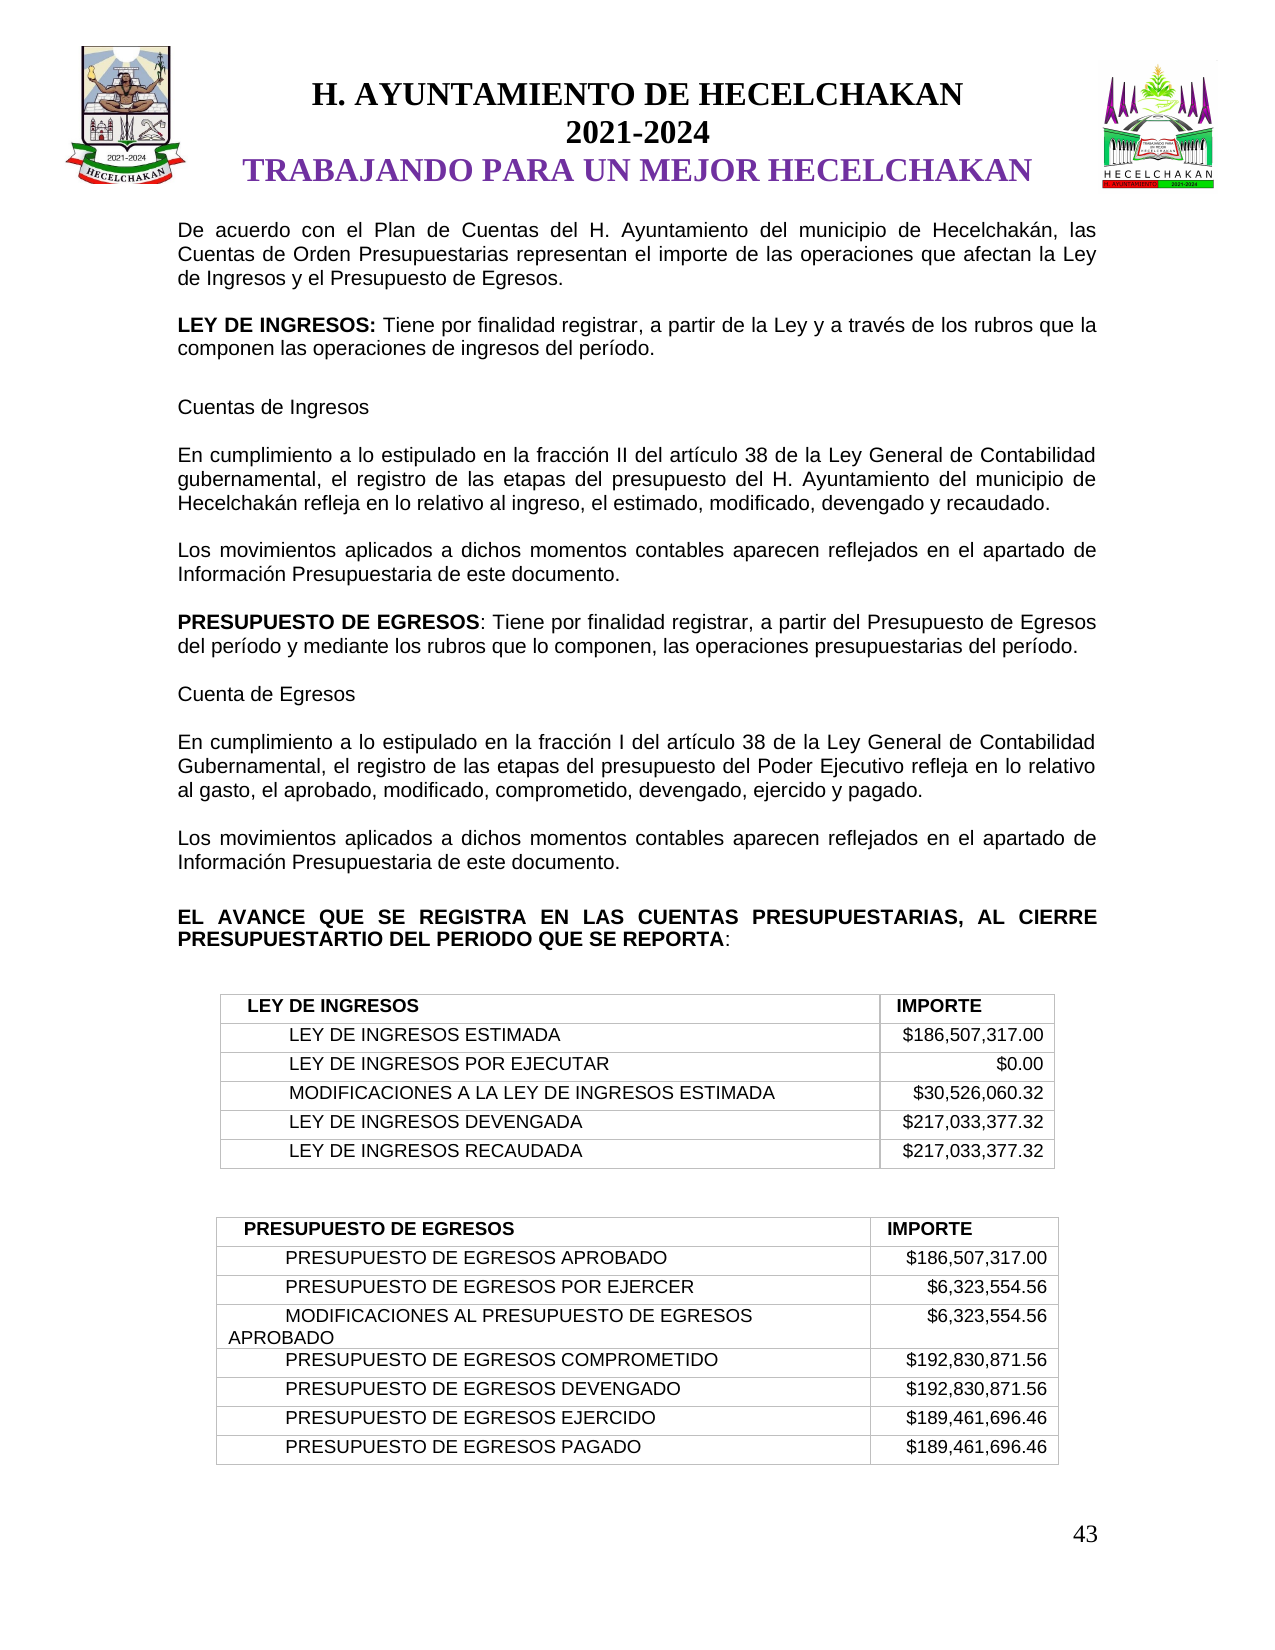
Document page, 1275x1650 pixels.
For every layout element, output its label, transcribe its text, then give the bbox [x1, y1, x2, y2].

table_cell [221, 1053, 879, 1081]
picture [58, 46, 196, 184]
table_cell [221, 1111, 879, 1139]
text De acuerdo con el Plan de Cuentas del H. Ayuntamiento del municipio de Hecelchakán, las Cuentas de Orden Presupuestarias representan el importe de las operaciones que afectan la Ley de Ingresos y el Presupuesto de Egresos. [177, 217, 1098, 289]
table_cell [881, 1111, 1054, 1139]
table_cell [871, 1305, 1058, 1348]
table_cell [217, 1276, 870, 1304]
text Los movimientos aplicados a dichos momentos contables aparecen reflejados en el apartado de Información Presupuestaria de este documento. [177, 826, 1098, 874]
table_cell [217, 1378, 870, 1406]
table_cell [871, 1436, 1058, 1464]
text En cumplimiento a lo estipulado en la fracción II del artículo 38 de la Ley General de Contabilidad gubernamental, el registro de las etapas del presupuesto del H. Ayuntamiento del municipio de Hecelchakán refleja en lo relativo al ingreso, el estimado, modificado, devengado y recaudado. [177, 442, 1098, 514]
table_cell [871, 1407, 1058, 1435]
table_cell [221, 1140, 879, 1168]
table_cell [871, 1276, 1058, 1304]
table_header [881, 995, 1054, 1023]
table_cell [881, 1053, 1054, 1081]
text Cuentas de Ingresos [177, 394, 1098, 418]
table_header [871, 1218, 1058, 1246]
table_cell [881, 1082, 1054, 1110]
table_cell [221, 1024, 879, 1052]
text EL AVANCE QUE SE REGISTRA EN LAS CUENTAS PRESUPUESTARIAS, AL CIERRE PRESUPUESTARTIO DEL PERIODO QUE SE REPORTA: [177, 906, 1098, 951]
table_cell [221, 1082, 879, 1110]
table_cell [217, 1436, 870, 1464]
text Los movimientos aplicados a dichos momentos contables aparecen reflejados en el apartado de Información Presupuestaria de este documento. [177, 538, 1098, 586]
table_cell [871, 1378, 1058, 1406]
text Cuenta de Egresos [177, 682, 1098, 706]
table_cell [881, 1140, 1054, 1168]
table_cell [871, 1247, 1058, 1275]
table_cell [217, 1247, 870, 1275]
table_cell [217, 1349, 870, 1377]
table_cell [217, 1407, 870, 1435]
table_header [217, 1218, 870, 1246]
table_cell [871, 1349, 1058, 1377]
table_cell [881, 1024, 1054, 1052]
text LEY DE INGRESOS: Tiene por finalidad registrar, a partir de la Ley y a través de los rubros que la componen las operaciones de ingresos del período. [177, 313, 1098, 360]
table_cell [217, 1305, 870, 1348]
text En cumplimiento a lo estipulado en la fracción I del artículo 38 de la Ley General de Contabilidad Gubernamental, el registro de las etapas del presupuesto del Poder Ejecutivo refleja en lo relativo al gasto, el aprobado, modificado, comprometido, devengado, ejercido y pagado. [177, 730, 1098, 802]
text PRESUPUESTO DE EGRESOS: Tiene por finalidad registrar, a partir del Presupuesto de Egresos del período y mediante los rubros que lo componen, las operaciones presupuestarias del período. [177, 610, 1098, 658]
picture [1097, 60, 1219, 194]
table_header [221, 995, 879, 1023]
